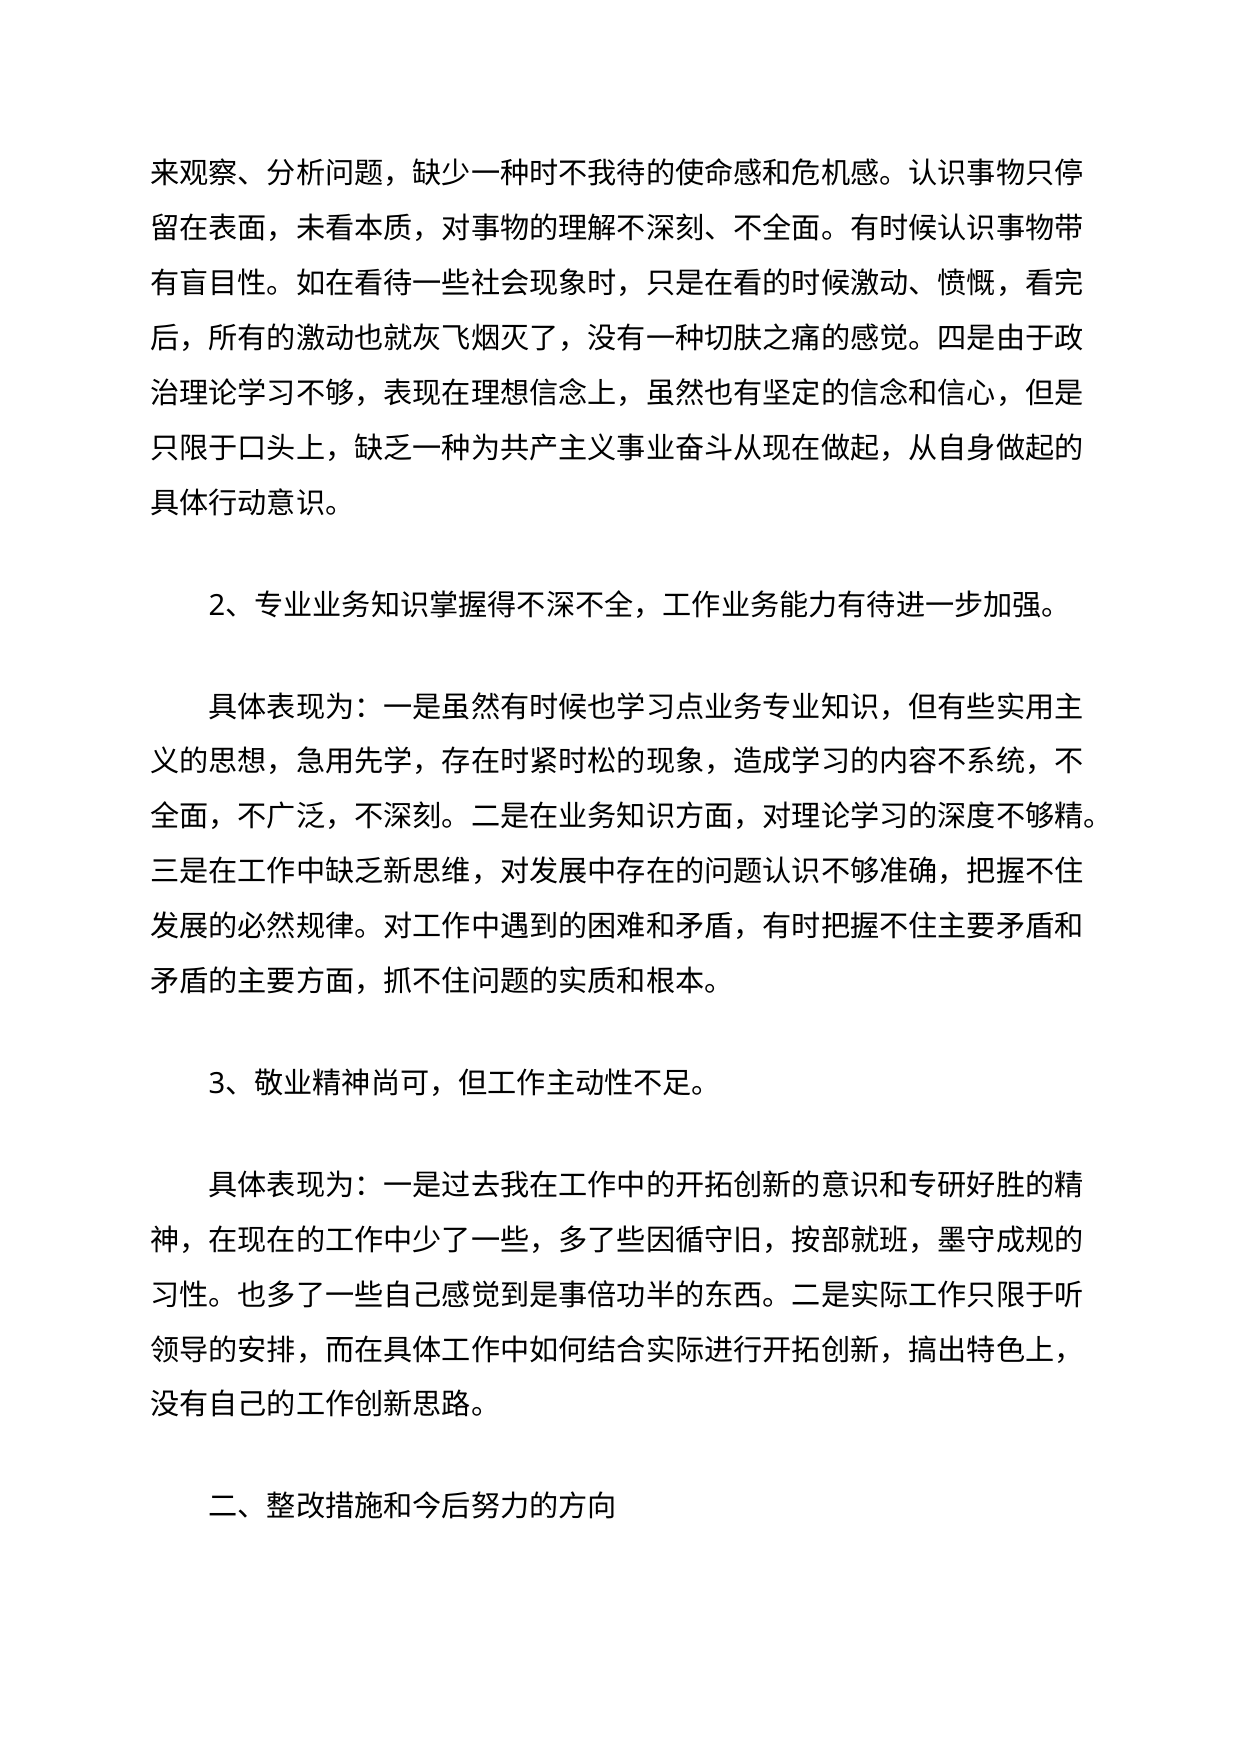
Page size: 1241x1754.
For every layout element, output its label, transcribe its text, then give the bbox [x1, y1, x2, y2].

text 2、专业业务知识掌握得不深不全，工作业务能力有待进一步加强。 [150, 581, 1090, 623]
text 3、敬业精神尚可，但工作主动性不足。 [150, 1059, 1090, 1102]
text 具体表现为：一是虽然有时候也学习点业务专业知识，但有些实用主义的思想，急用先学，存在时紧时松的现象，造成学习的内容不系统，不全面，不广泛，不深刻。二是在业务知识方面，对理论学习的深度不够精。三是在工作中缺乏新思维，对发展中存在的问题认识不够准确，把握不住发展的必然规律。对工作中遇到的困难和矛盾，有时把握不住主要矛盾和矛盾的主要方面，抓不住问题的实质和根本。 [150, 683, 1090, 1000]
text 具体表现为：一是过去我在工作中的开拓创新的意识和专研好胜的精神，在现在的工作中少了一些，多了些因循守旧，按部就班，墨守成规的习性。也多了一些自己感觉到是事倍功半的东西。二是实际工作只限于听领导的安排，而在具体工作中如何结合实际进行开拓创新，搞出特色上，没有自己的工作创新思路。 [150, 1161, 1090, 1423]
text 二、整改措施和今后努力的方向 [150, 1483, 1090, 1525]
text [150, 150, 1090, 522]
